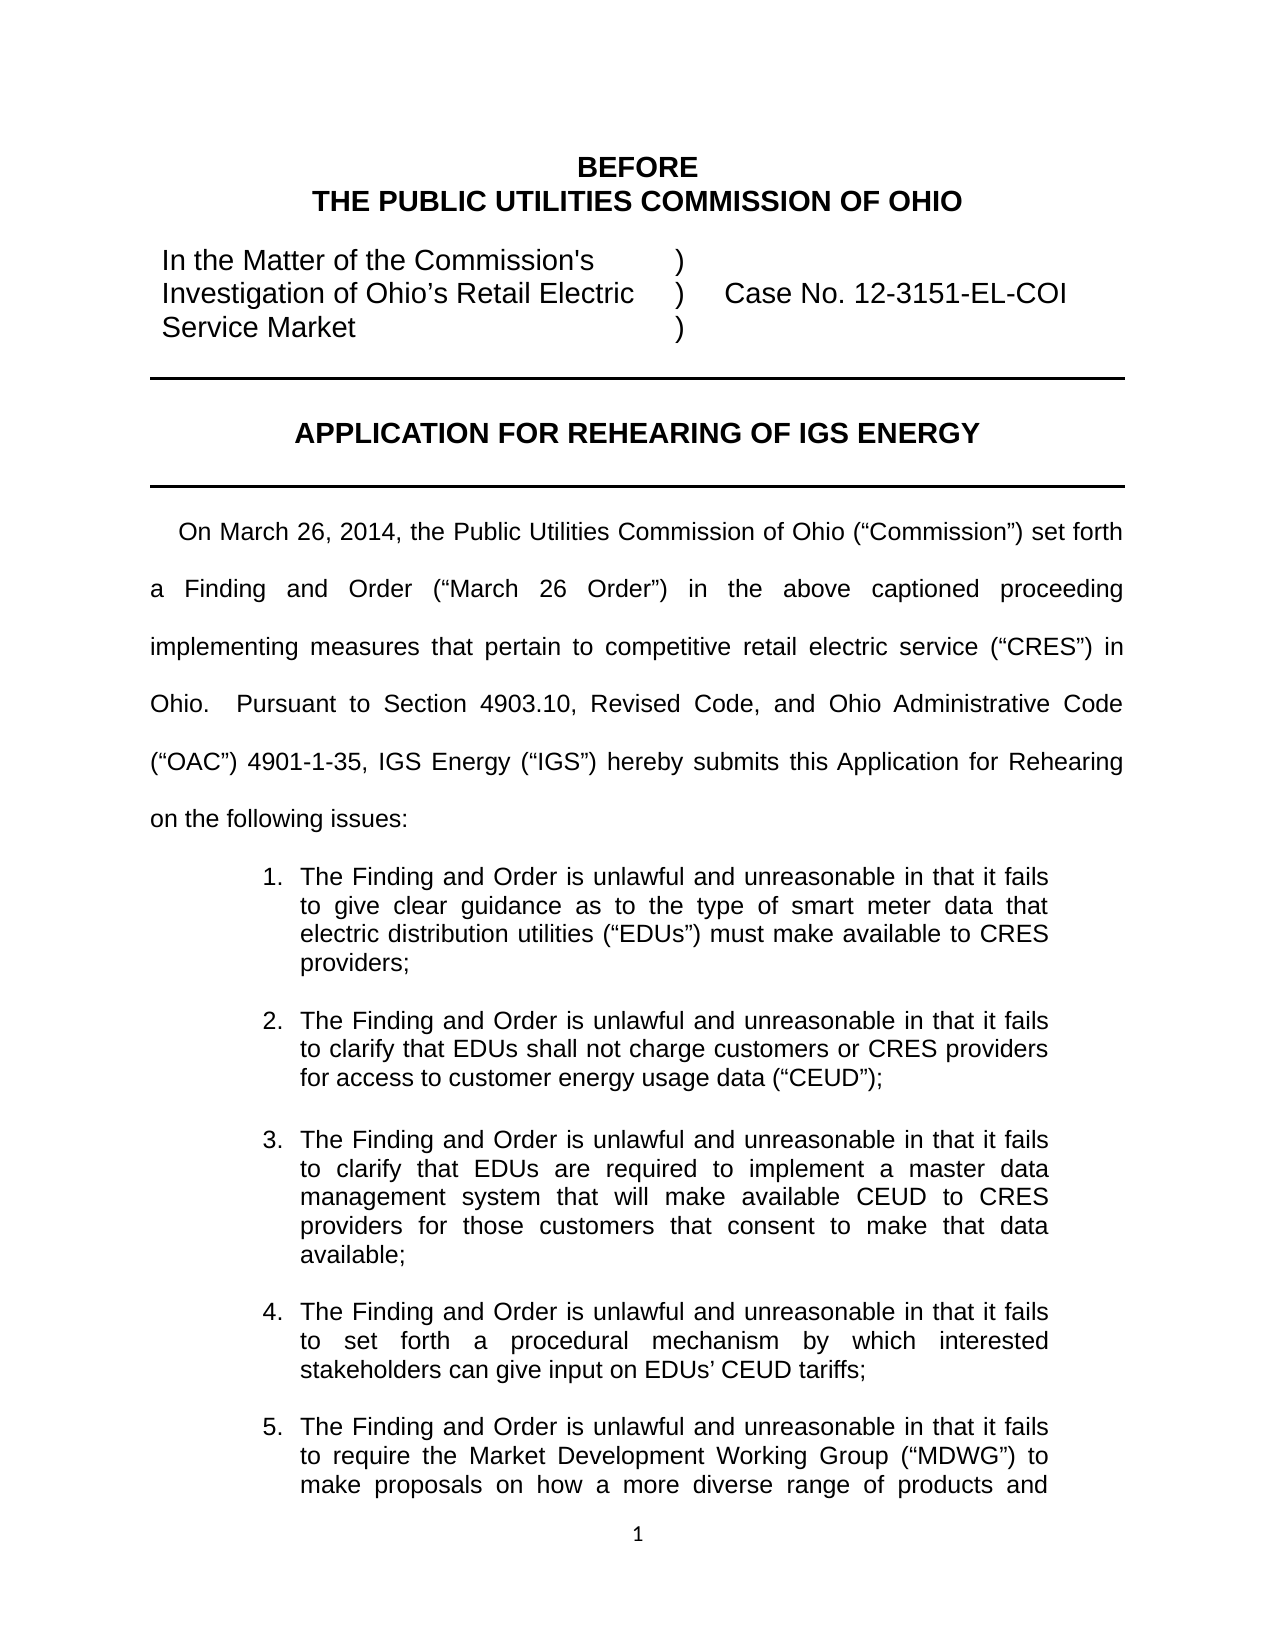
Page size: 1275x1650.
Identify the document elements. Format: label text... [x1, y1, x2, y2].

table_header ) ) ) [647, 243, 713, 377]
table_header In the Matter of the Commission's Investigation of Ohio’s Retail Electric Service Market [150, 243, 647, 377]
list The Finding and Order is unlawful and unreasonable in that it fails to clarify that EDUs shall not charge customers or CRES providers for access to customer energy usage data (“CEUD”); [262, 1006, 1050, 1092]
text On March 26, 2014, the Public Utilities Commission of Ohio (“Commission”) set forth a Finding and Order (“March 26 Order”) in the above captioned proceeding implementing measures that pertain to competitive retail electric service (“CRES”) in Ohio. Pursuant to Section 4903.10, Revised Code, and Ohio Administrative Code (“OAC”) 4901-1-35, IGS Energy (“IGS”) hereby submits this Application for Rehearing on the following issues: [150, 517, 1125, 833]
list The Finding and Order is unlawful and unreasonable in that it fails to set forth a procedural mechanism by which interested stakeholders can give input on EDUs’ CEUD tariffs; [262, 1297, 1050, 1384]
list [262, 1412, 1050, 1499]
list The Finding and Order is unlawful and unreasonable in that it fails to give clear guidance as to the type of smart meter data that electric distribution utilities (“EDUs”) must make available to CRES providers; [262, 862, 1050, 977]
title BEFORE [150, 150, 1125, 183]
text THE PUBLIC UTILITIES COMMISSION OF OHIO [150, 183, 1125, 217]
table_header Case No. 12-3151-EL-COI [713, 243, 1125, 377]
list The Finding and Order is unlawful and unreasonable in that it fails to clarify that EDUs are required to implement a master data management system that will make available CEUD to CRES providers for those customers that consent to make that data available; [262, 1125, 1050, 1269]
text APPLICATION FOR REHEARING OF IGS ENERGY [150, 416, 1125, 449]
